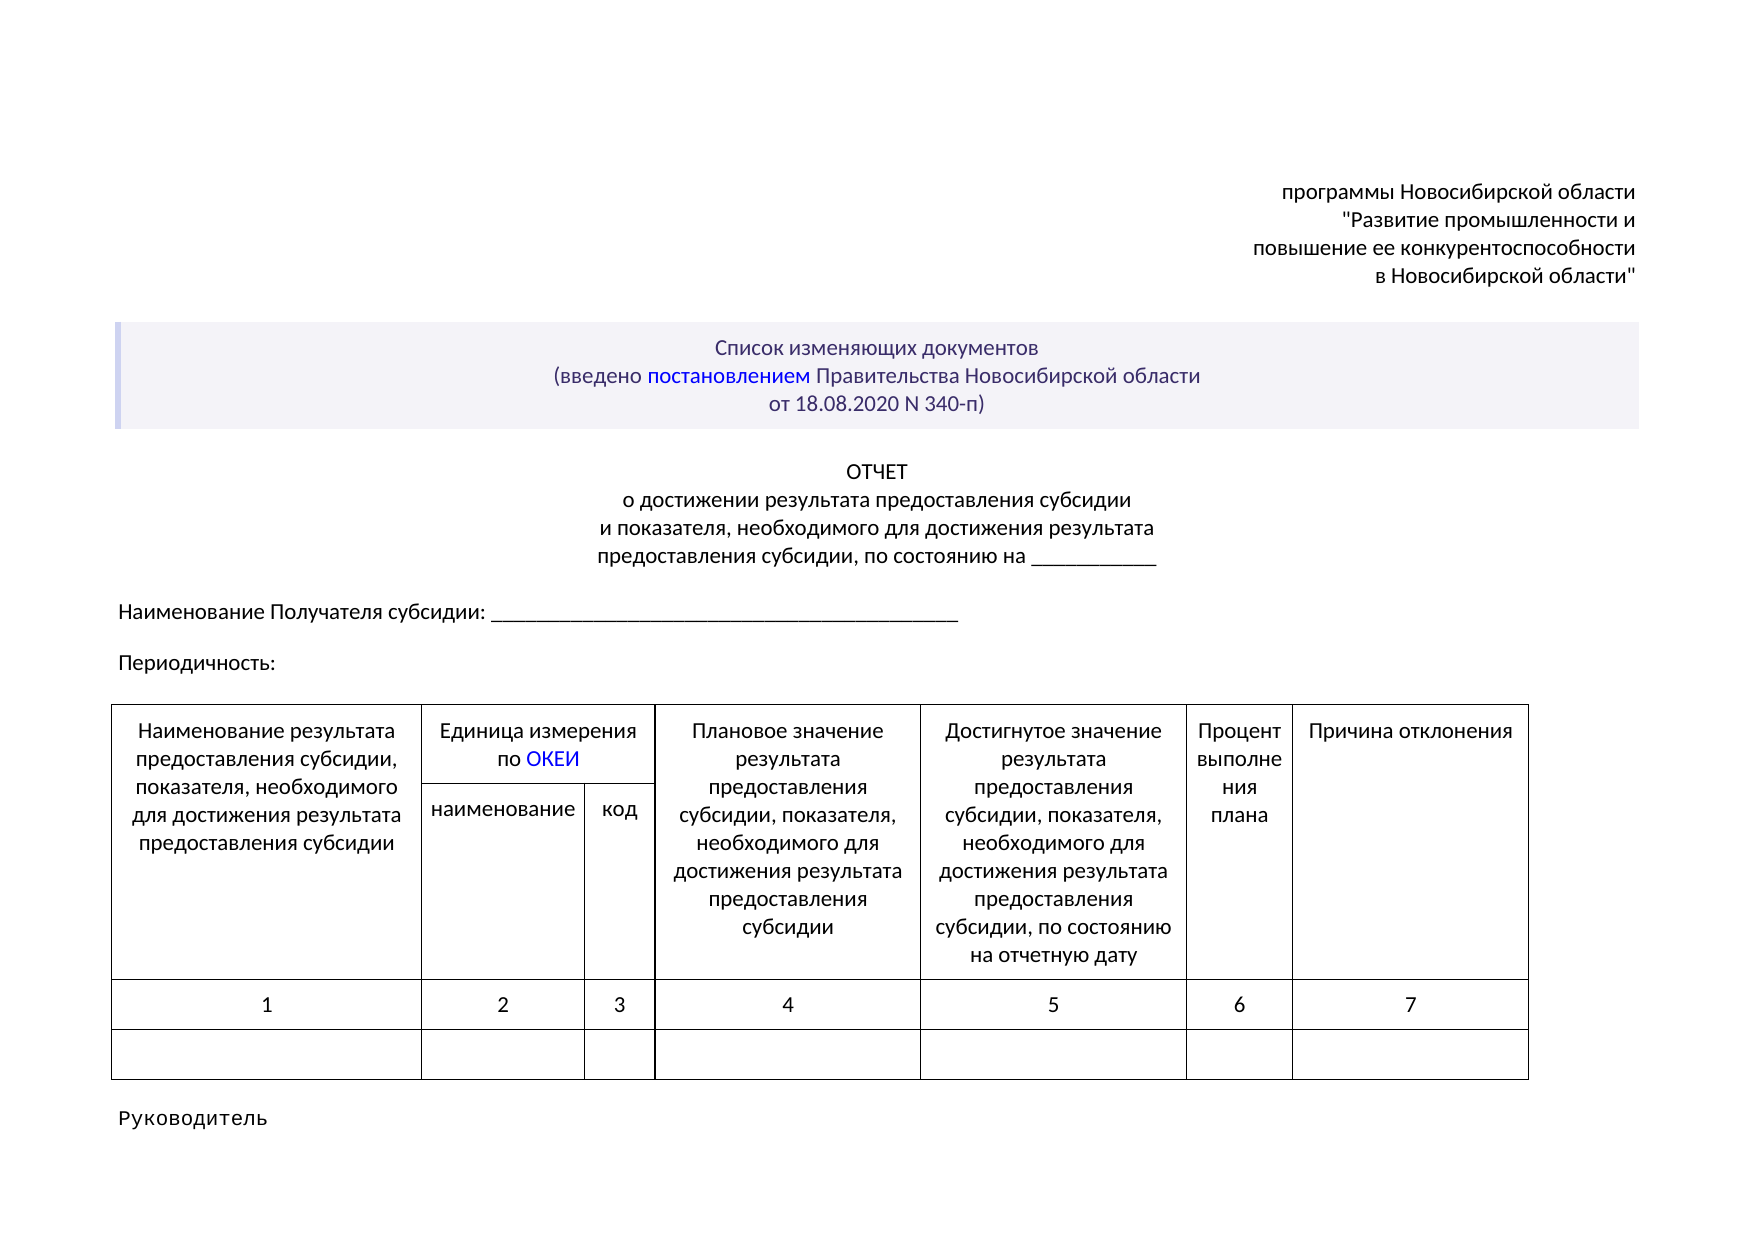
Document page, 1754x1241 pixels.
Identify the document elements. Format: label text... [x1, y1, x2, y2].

text в Новосибирской области" [118, 261, 1636, 289]
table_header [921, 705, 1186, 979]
text ОТЧЕТ [118, 457, 1636, 485]
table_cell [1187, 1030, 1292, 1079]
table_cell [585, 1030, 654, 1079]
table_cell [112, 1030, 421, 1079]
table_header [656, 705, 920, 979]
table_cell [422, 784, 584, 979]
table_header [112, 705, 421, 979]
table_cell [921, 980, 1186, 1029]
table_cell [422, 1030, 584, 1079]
text предоставления субсидии, по состоянию на ___________ [118, 541, 1636, 569]
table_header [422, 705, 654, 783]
text Руководитель [118, 1108, 1636, 1132]
text и показателя, необходимого для достижения результата [118, 513, 1636, 541]
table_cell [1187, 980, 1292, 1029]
text Наименование Получателя субсидии: _________________________________________ [118, 597, 1636, 625]
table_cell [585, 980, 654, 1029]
text программы Новосибирской области [118, 177, 1636, 205]
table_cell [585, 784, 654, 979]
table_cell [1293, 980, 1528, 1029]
text Периодичность: [118, 648, 1636, 676]
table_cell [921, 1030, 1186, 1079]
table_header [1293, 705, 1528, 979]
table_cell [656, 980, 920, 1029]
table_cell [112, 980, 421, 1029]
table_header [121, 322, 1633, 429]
text "Развитие промышленности и [118, 205, 1636, 233]
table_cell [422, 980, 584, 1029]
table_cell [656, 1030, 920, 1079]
text повышение ее конкурентоспособности [118, 233, 1636, 261]
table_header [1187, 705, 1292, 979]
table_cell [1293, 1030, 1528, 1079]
text о достижении результата предоставления субсидии [118, 485, 1636, 513]
